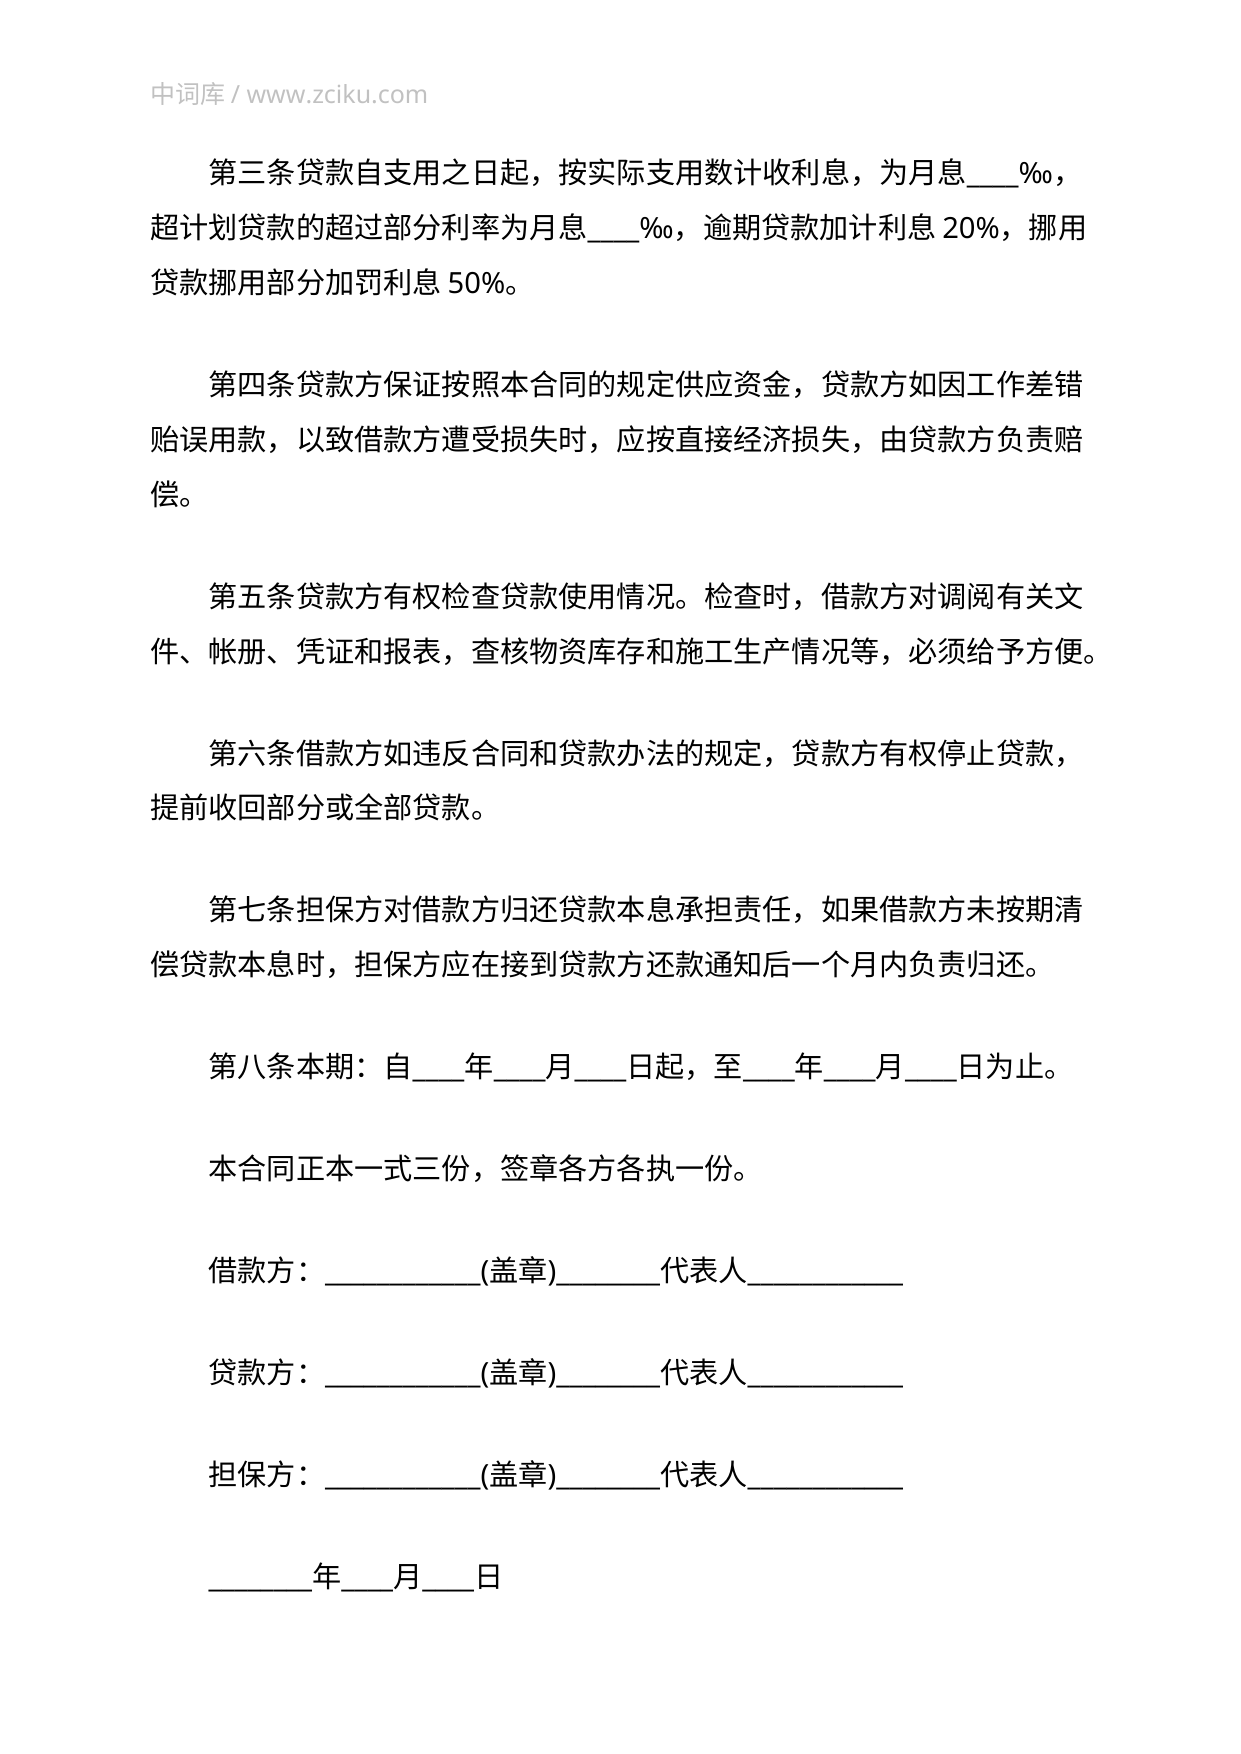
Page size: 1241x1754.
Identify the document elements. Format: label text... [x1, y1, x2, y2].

text 第六条借款方如违反合同和贷款办法的规定，贷款方有权停止贷款，提前收回部分或全部贷款。 [150, 730, 1090, 827]
text 第三条贷款自支用之日起，按实际支用数计收利息，为月息____‰，超计划贷款的超过部分利率为月息____‰，逾期贷款加计利息20%，挪用贷款挪用部分加罚利息50%。 [150, 150, 1090, 302]
text ________年____月____日 [150, 1553, 1090, 1596]
text 第四条贷款方保证按照本合同的规定供应资金，贷款方如因工作差错贻误用款，以致借款方遭受损失时，应按直接经济损失，由贷款方负责赔偿。 [150, 362, 1090, 514]
text 第五条贷款方有权检查贷款使用情况。检查时，借款方对调阅有关文件、帐册、凭证和报表，查核物资库存和施工生产情况等，必须给予方便。 [150, 573, 1090, 671]
text 借款方：____________(盖章)________代表人____________ [150, 1247, 1090, 1290]
text 本合同正本一式三份，签章各方各执一份。 [150, 1146, 1090, 1188]
text 第八条本期：自____年____月____日起，至____年____月____日为止。 [150, 1043, 1090, 1086]
text 担保方：____________(盖章)________代表人____________ [150, 1451, 1090, 1494]
text 贷款方：____________(盖章)________代表人____________ [150, 1349, 1090, 1392]
text 第七条担保方对借款方归还贷款本息承担责任，如果借款方未按期清偿贷款本息时，担保方应在接到贷款方还款通知后一个月内负责归还。 [150, 887, 1090, 984]
